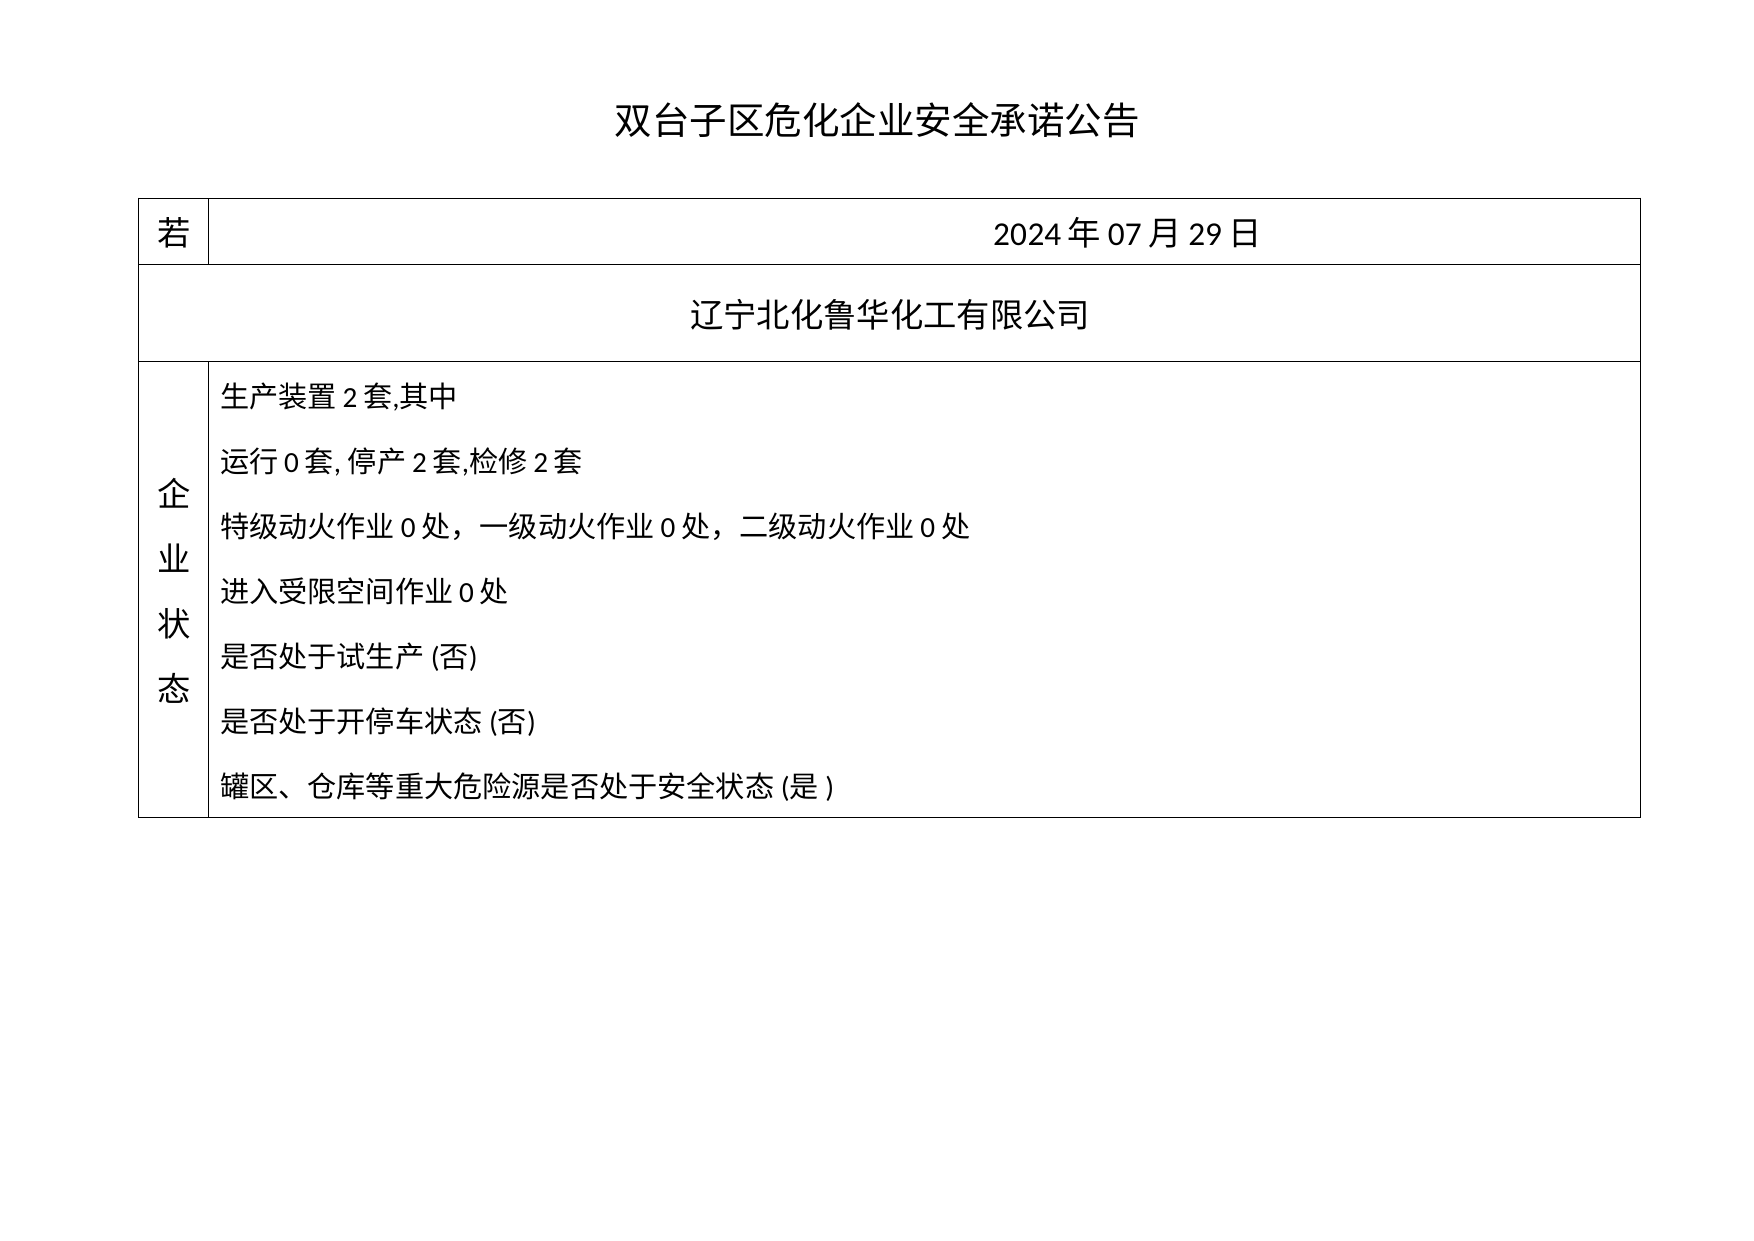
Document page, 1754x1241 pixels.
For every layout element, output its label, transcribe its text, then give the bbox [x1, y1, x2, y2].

table_cell 企业状态 [139, 362, 208, 817]
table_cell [209, 199, 1640, 264]
table_cell 辽宁北化鲁华化工有限公司 [139, 265, 1640, 361]
table_cell 生产装置2套,其中 运行0套, 停产2套,检修2套 特级动火作业0处，一级动火作业0处，二级动火作业0处 进入受限空间作业0处 是否处于试生产 (否) 是否处于开停车状态 (否) 罐区、仓库等重大危险源是否处于安全状态 (是 ) [209, 362, 1640, 817]
table_cell 企业承若 [139, 199, 208, 264]
